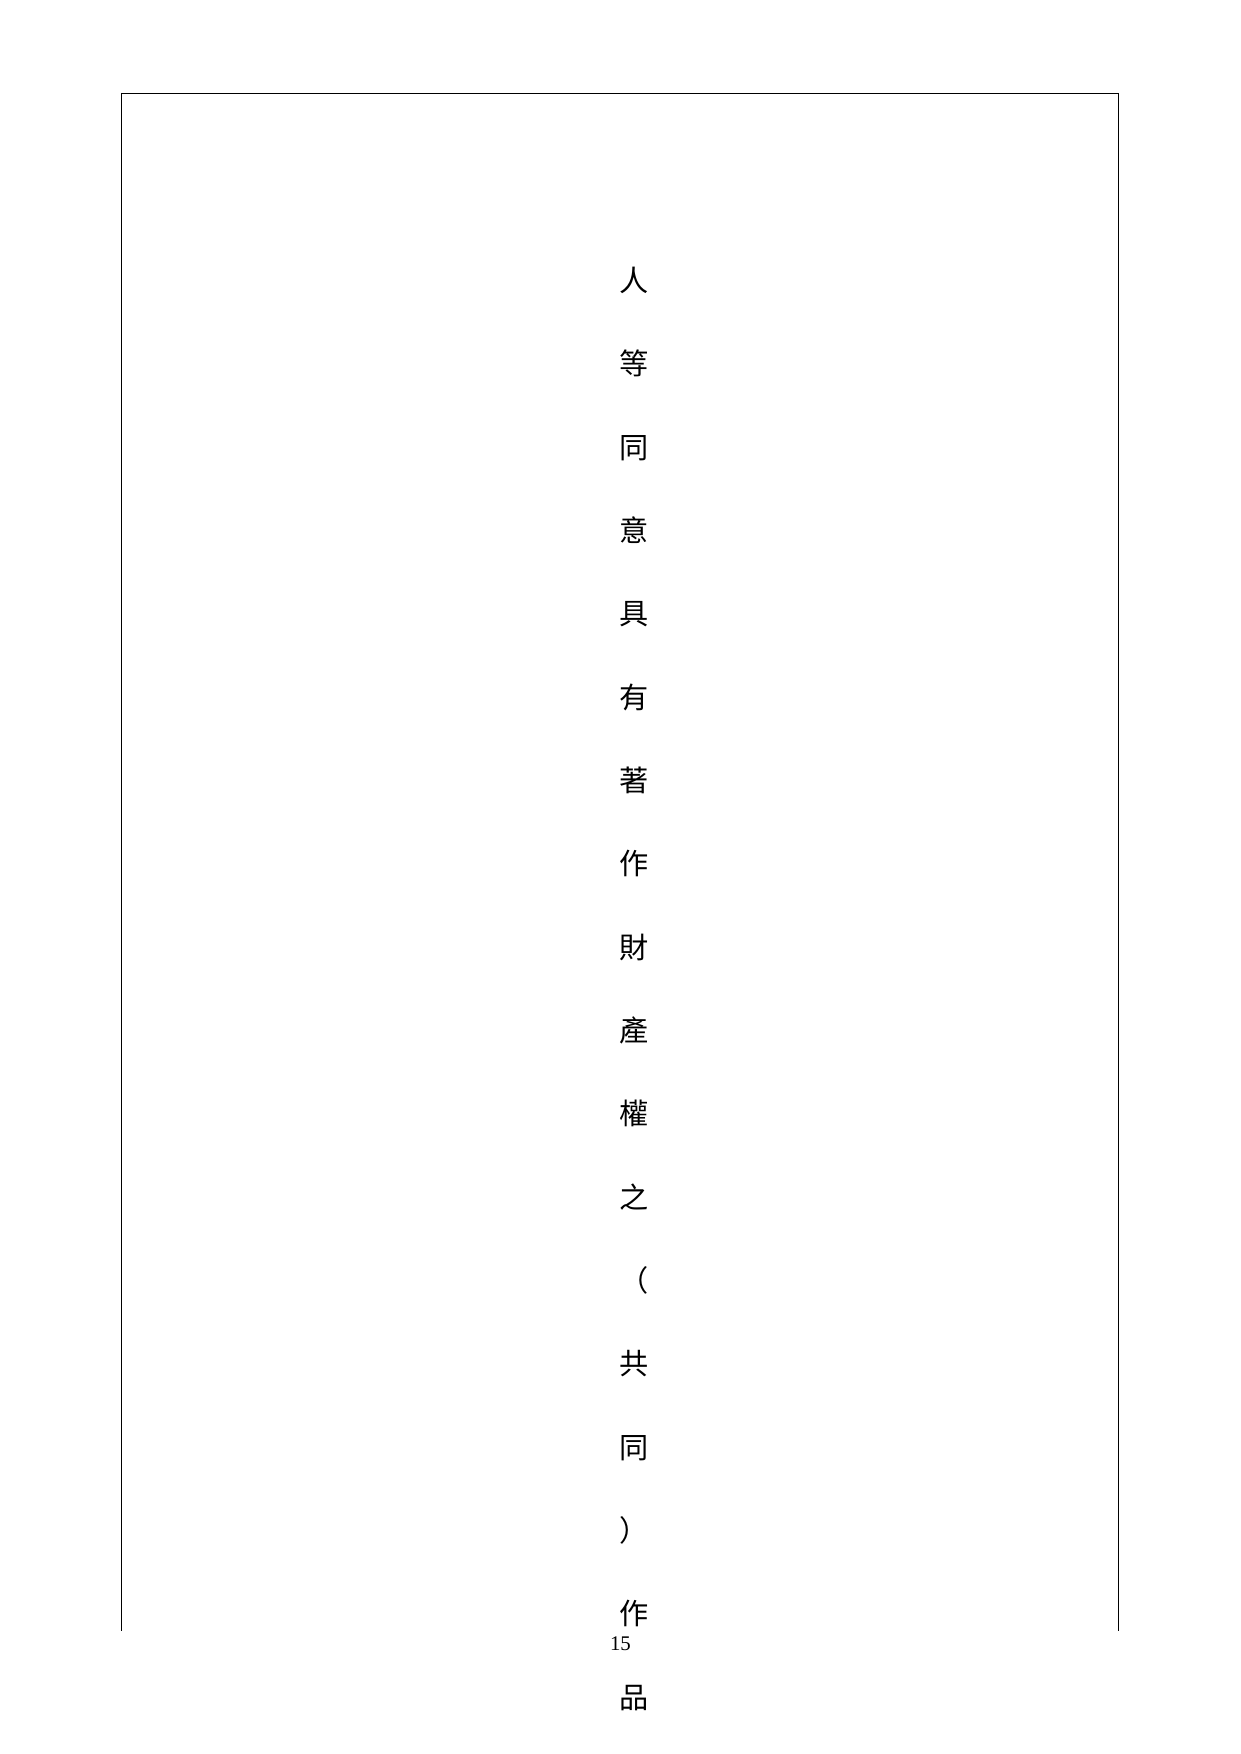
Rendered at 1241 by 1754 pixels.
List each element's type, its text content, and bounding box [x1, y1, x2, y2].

table_header 臺南市深化校園節電教育第三期公民行動方案 「能源公民行動方案」教師教案暨學生海報/標語徵選 作 品 授 權 書 [122, 94, 1118, 1631]
